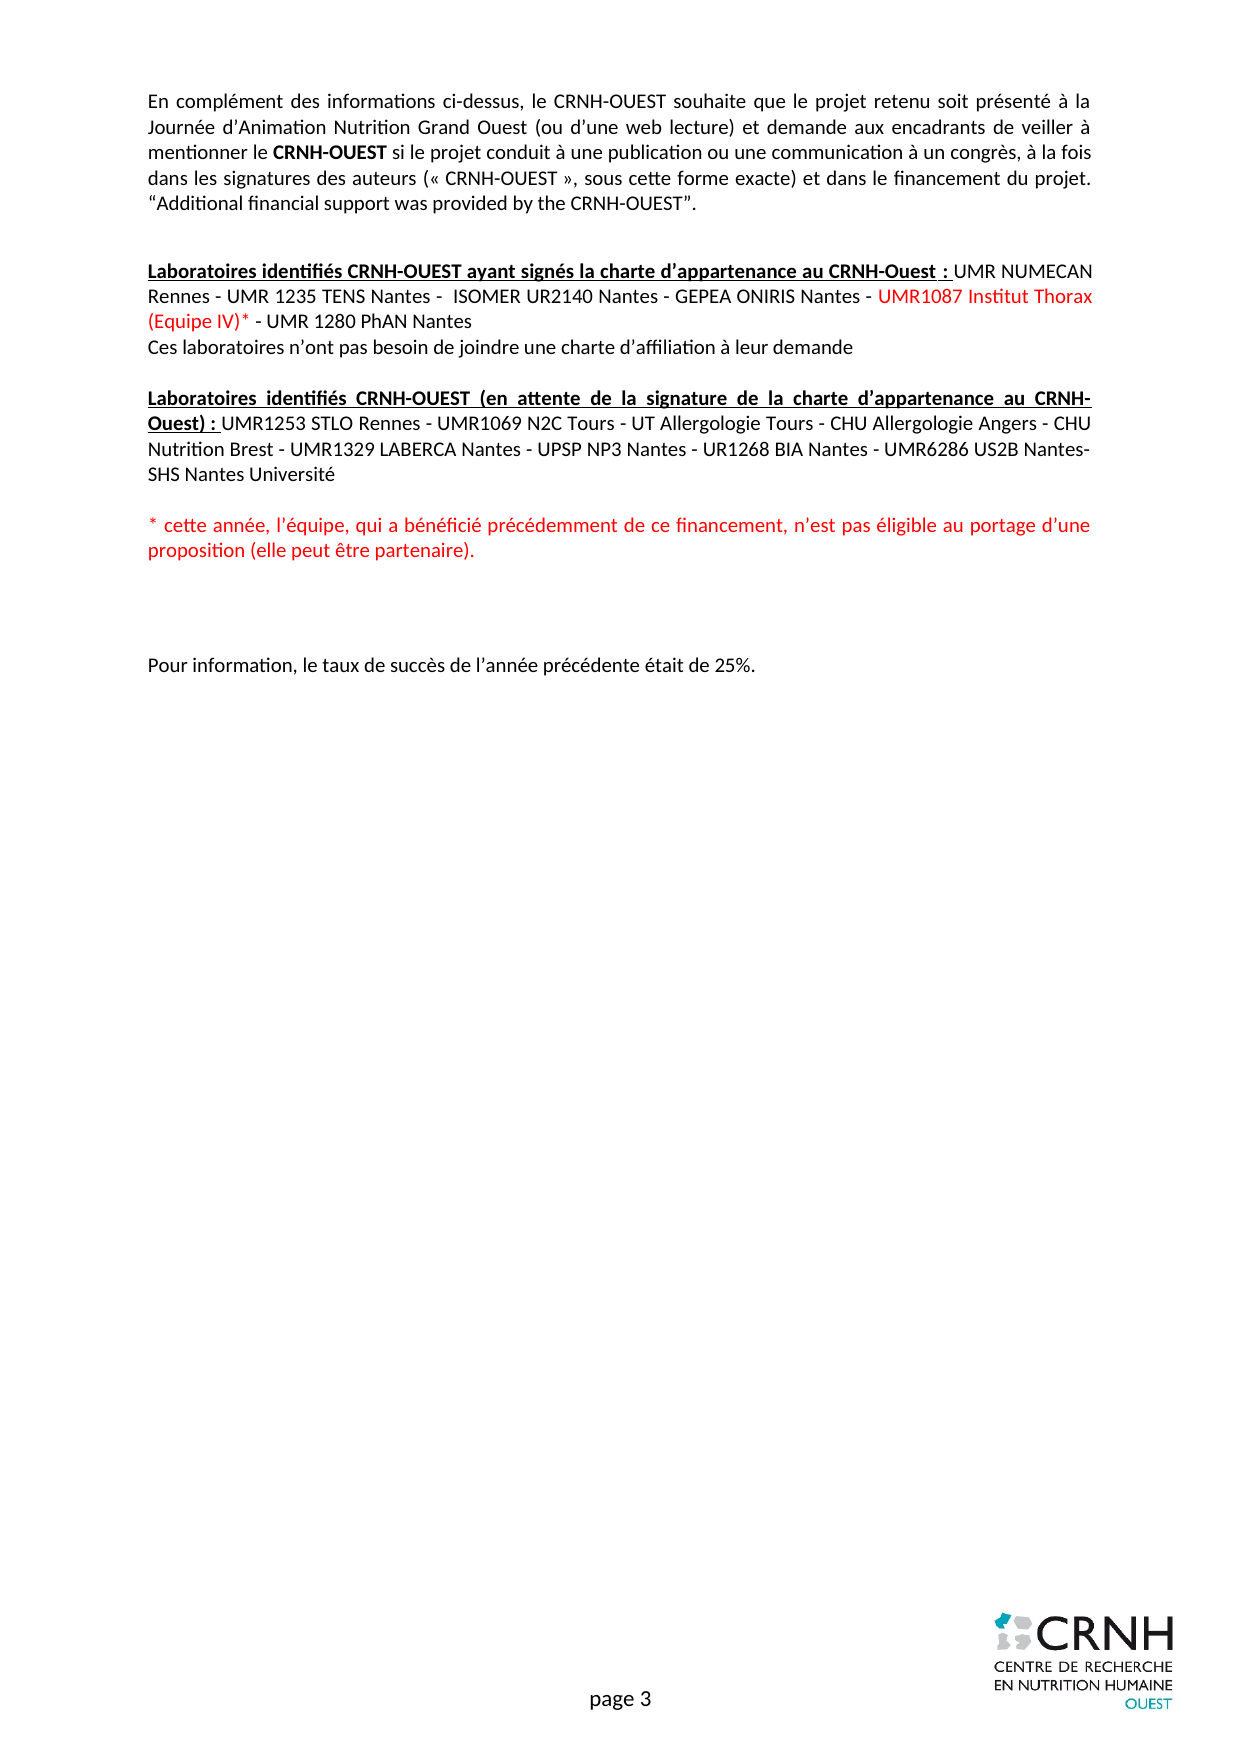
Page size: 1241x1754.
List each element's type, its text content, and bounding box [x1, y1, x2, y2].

text * cette année, l’équipe, qui a bénéficié précédemment de ce financement, n’est pas éligible au portage d’une proposition (elle peut être partenaire). [148, 512, 1093, 563]
text Ces laboratoires n’ont pas besoin de joindre une charte d’affiliation à leur demande [148, 334, 1093, 359]
text Laboratoires identifiés CRNH-OUEST (en attente de la signature de la charte d’appartenance au CRNH-Ouest) : UMR1253 STLO Rennes - UMR1069 N2C Tours - UT Allergologie Tours - CHU Allergologie Angers - CHU Nutrition Brest - UMR1329 LABERCA Nantes - UPSP NP3 Nantes - UR1268 BIA Nantes - UMR6286 US2B Nantes- SHS Nantes Université [148, 385, 1093, 487]
picture [973, 1593, 1193, 1730]
text Laboratoires identifiés CRNH-OUEST ayant signés la charte d’appartenance au CRNH-Ouest : UMR NUMECAN Rennes - UMR 1235 TENS Nantes - ISOMER UR2140 Nantes - GEPEA ONIRIS Nantes - UMR1087 Institut Thorax (Equipe IV)* - UMR 1280 PhAN Nantes [148, 258, 1093, 334]
text En complément des informations ci-dessus, le CRNH-OUEST souhaite que le projet retenu soit présenté à la Journée d’Animation Nutrition Grand Ouest (ou d’une web lecture) et demande aux encadrants de veiller à mentionner le CRNH-OUEST si le projet conduit à une publication ou une communication à un congrès, à la fois dans les signatures des auteurs (« CRNH-OUEST », sous cette forme exacte) et dans le financement du projet. “Additional financial support was provided by the CRNH-OUEST”. [148, 89, 1093, 216]
text Pour information, le taux de succès de l’année précédente était de 25%. [148, 652, 1093, 677]
